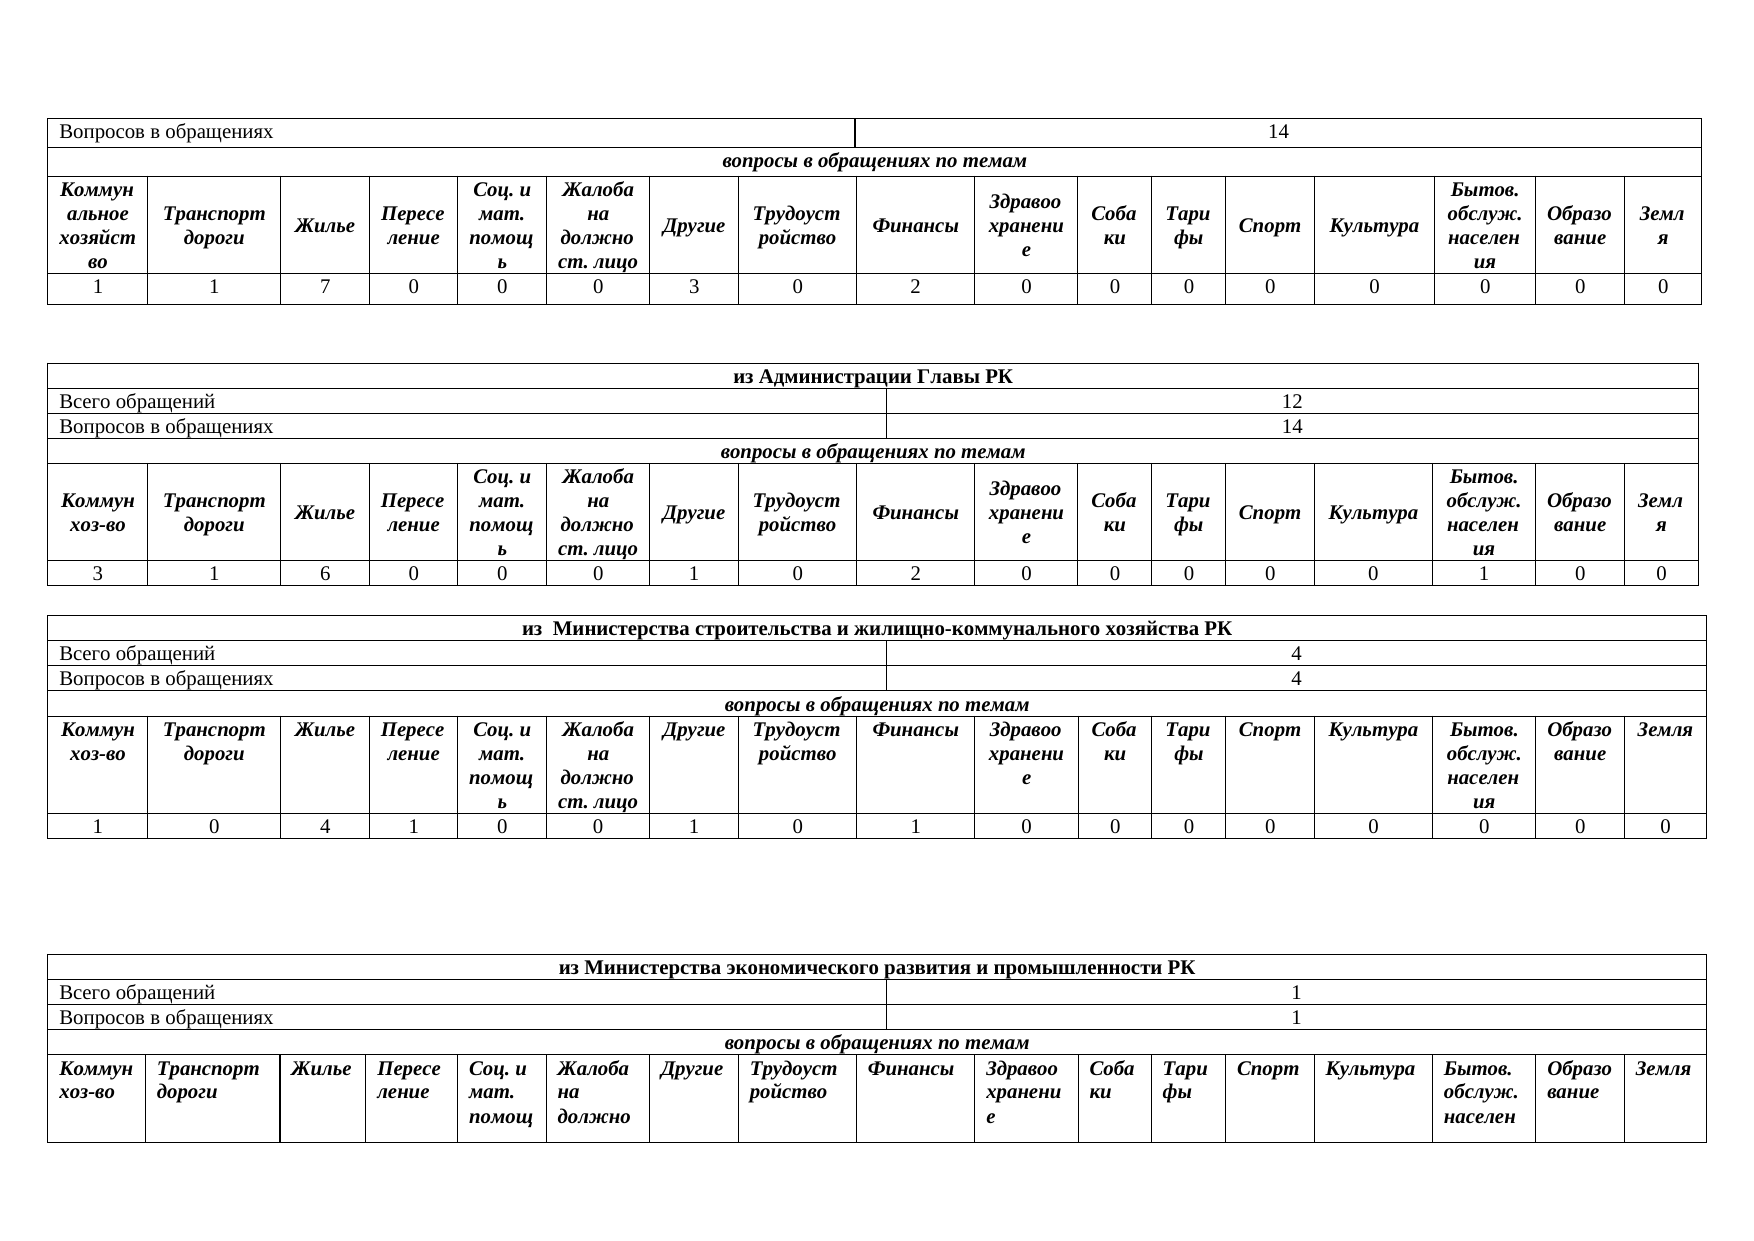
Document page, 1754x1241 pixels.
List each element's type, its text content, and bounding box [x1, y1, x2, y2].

table_cell 1 [857, 814, 974, 838]
table_cell 0 [1625, 814, 1706, 838]
table_cell 0 [1152, 814, 1225, 838]
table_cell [547, 1055, 649, 1142]
table_cell 1 [48, 814, 147, 838]
table_cell 0 [148, 814, 280, 838]
table_cell Земля [1625, 1055, 1706, 1142]
table_cell Другие [650, 717, 738, 813]
table_cell 0 [1152, 561, 1225, 585]
table_cell Здравоохранение [975, 717, 1078, 813]
table_cell вопросы в обращениях по темам [48, 148, 1701, 176]
table_cell 0 [1226, 561, 1314, 585]
table_cell Бытов. обслуж. населения [1433, 717, 1535, 813]
table_cell 0 [1625, 274, 1701, 304]
table_header из Министерства экономического развития и промышленности РК [48, 955, 1706, 979]
table_cell 0 [1536, 274, 1624, 304]
table_cell 1 [148, 274, 280, 304]
table_cell Спорт [1226, 464, 1314, 560]
table_cell 0 [1315, 274, 1434, 304]
table_cell Коммунальное хозяйство [48, 177, 147, 273]
table_cell 1 [650, 814, 738, 838]
table_cell Вопросов в обращениях [48, 666, 886, 690]
table_cell 1 [650, 561, 738, 585]
table_cell 0 [1536, 814, 1624, 838]
table_cell Трудоустройство [739, 1055, 856, 1142]
table_cell Транспорт дороги [148, 717, 280, 813]
table_cell Переселение [370, 464, 457, 560]
table_cell Жилье [281, 464, 369, 560]
table_cell Здравоохранение [975, 464, 1077, 560]
table_cell 1 [1433, 561, 1535, 585]
table_cell 0 [370, 274, 457, 304]
table_cell 0 [1433, 814, 1535, 838]
table_cell Спорт [1226, 1055, 1314, 1142]
table_cell Транспорт дороги [148, 177, 280, 273]
table_cell 0 [547, 814, 649, 838]
table_cell Переселение [370, 717, 457, 813]
table_cell Собаки [1078, 464, 1151, 560]
table_cell 0 [1078, 561, 1151, 585]
table_cell Другие [650, 464, 738, 560]
table_cell Финансы [857, 1055, 974, 1142]
table_cell Тарифы [1152, 177, 1225, 273]
table_cell Спорт [1226, 177, 1314, 273]
table_cell 4 [281, 814, 369, 838]
table_cell 0 [458, 814, 546, 838]
table_cell Соц. и мат. помощь [458, 717, 546, 813]
table_cell Культура [1315, 177, 1434, 273]
table_cell Транспорт дороги [146, 1055, 279, 1142]
table_cell 0 [739, 274, 856, 304]
table_cell Финансы [857, 177, 974, 273]
table_header из Администрации Главы РК [48, 364, 1698, 388]
table_cell Коммун хоз-во [48, 717, 147, 813]
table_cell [1433, 1055, 1535, 1142]
table_cell Здравоохранение [975, 177, 1077, 273]
table_cell 0 [547, 561, 649, 585]
table_cell 1 [887, 1005, 1706, 1029]
table_cell Переселение [370, 177, 457, 273]
table_cell 0 [547, 274, 649, 304]
table_cell 0 [1079, 814, 1151, 838]
table_cell 2 [857, 274, 974, 304]
table_cell 0 [1625, 561, 1698, 585]
table_cell Образование [1536, 1055, 1624, 1142]
table_cell 0 [1078, 274, 1151, 304]
table_cell 4 [887, 666, 1706, 690]
table_cell Соц. и мат. помощь [458, 464, 546, 560]
table_cell 0 [1315, 561, 1432, 585]
table_cell 0 [1435, 274, 1535, 304]
table_cell Жалоба на должност. лицо [547, 717, 649, 813]
table_cell Коммун хоз-во [48, 1055, 145, 1142]
table_cell 14 [887, 414, 1698, 438]
table_cell вопросы в обращениях по темам [48, 439, 1698, 463]
table_cell 1 [48, 274, 147, 304]
table_cell Земля [1625, 177, 1701, 273]
table_cell Вопросов в обращениях [48, 119, 854, 147]
table_cell Жилье [281, 717, 369, 813]
table_cell вопросы в обращениях по темам [48, 1030, 1706, 1054]
table_cell Культура [1315, 464, 1432, 560]
table_cell 0 [1226, 814, 1314, 838]
table_cell вопросы в обращениях по темам [48, 691, 1706, 716]
table_cell 14 [856, 119, 1701, 147]
table_cell Трудоустройство [739, 717, 856, 813]
table_cell Жалоба на должност. лицо [547, 177, 649, 273]
table_cell Всего обращений [48, 389, 886, 413]
table_cell Культура [1315, 717, 1432, 813]
table_cell 1 [148, 561, 280, 585]
table_cell Жилье [281, 1055, 365, 1142]
table_cell Соц. и мат. помощь [458, 177, 546, 273]
table_cell Здравоохранение [975, 1055, 1078, 1142]
table_cell Всего обращений [48, 980, 886, 1004]
table_cell 0 [975, 561, 1077, 585]
table_cell 0 [739, 561, 856, 585]
table_cell Вопросов в обращениях [48, 1005, 886, 1029]
table_cell Соц. и мат. помощь [458, 1055, 546, 1142]
table_cell Бытов. обслуж. населения [1433, 464, 1535, 560]
table_cell Транспорт дороги [148, 464, 280, 560]
table_cell Жилье [281, 177, 369, 273]
table_cell Другие [650, 1055, 738, 1142]
table_cell 0 [1536, 561, 1624, 585]
table_cell Жалоба на должност. лицо [547, 464, 649, 560]
table_cell 0 [458, 561, 546, 585]
table_cell 0 [370, 561, 457, 585]
table_cell Вопросов в обращениях [48, 414, 886, 438]
table_cell 12 [887, 389, 1698, 413]
table_cell 0 [458, 274, 546, 304]
table_cell 0 [1315, 814, 1432, 838]
table_cell Финансы [857, 464, 974, 560]
table_cell Тарифы [1152, 1055, 1225, 1142]
table_cell 3 [48, 561, 147, 585]
table_cell Образование [1536, 464, 1624, 560]
table_cell 0 [1152, 274, 1225, 304]
table_cell Собаки [1079, 717, 1151, 813]
table_cell 6 [281, 561, 369, 585]
table_cell Образование [1536, 177, 1624, 273]
table_cell Собаки [1078, 177, 1151, 273]
table_cell Всего обращений [48, 641, 886, 665]
table_cell Тарифы [1152, 464, 1225, 560]
table_cell 1 [370, 814, 457, 838]
table_cell 3 [650, 274, 738, 304]
table_cell Трудоустройство [739, 464, 856, 560]
table_header из Министерства строительства и жилищно-коммунального хозяйства РК [48, 616, 1706, 640]
table_cell Трудоустройство [739, 177, 856, 273]
table_cell 0 [975, 274, 1077, 304]
table_cell 7 [281, 274, 369, 304]
table_cell Переселение [366, 1055, 457, 1142]
table_cell Спорт [1226, 717, 1314, 813]
table_cell 1 [887, 980, 1706, 1004]
table_cell Образование [1536, 717, 1624, 813]
table_cell Другие [650, 177, 738, 273]
table_cell 0 [1226, 274, 1314, 304]
table_cell 0 [975, 814, 1078, 838]
table_cell Тарифы [1152, 717, 1225, 813]
table_cell Земля [1625, 464, 1698, 560]
table_cell Земля [1625, 717, 1706, 813]
table_cell Финансы [857, 717, 974, 813]
table_cell Культура [1315, 1055, 1432, 1142]
table_cell Собаки [1079, 1055, 1151, 1142]
table_cell Коммун хоз-во [48, 464, 147, 560]
table_cell 2 [857, 561, 974, 585]
table_cell Бытов. обслуж. населения [1435, 177, 1535, 273]
table_cell 4 [887, 641, 1706, 665]
table_cell 0 [739, 814, 856, 838]
